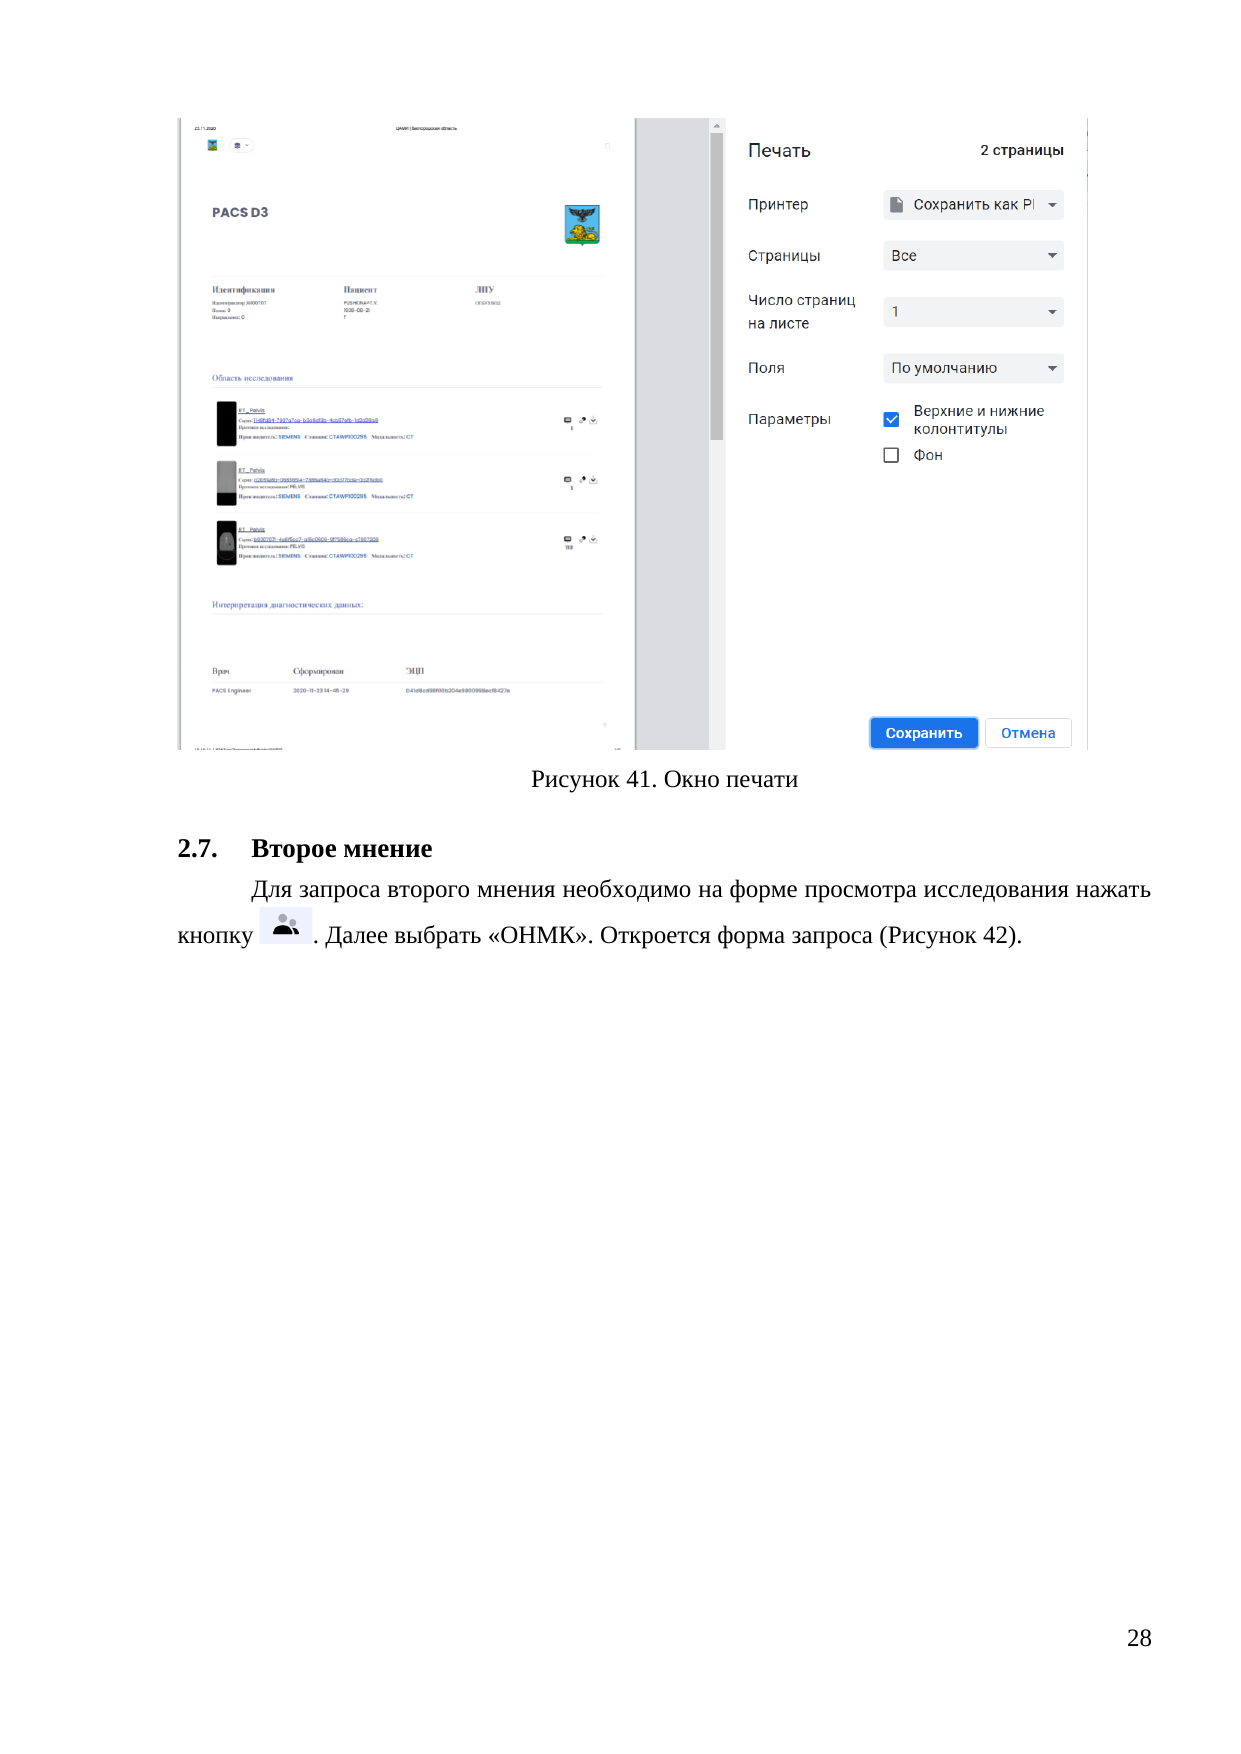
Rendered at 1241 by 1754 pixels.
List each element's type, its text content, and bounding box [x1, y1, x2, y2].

text Рисунок 41. Окно печати [177, 764, 1152, 793]
text Для запроса второго мнения необходимо на форме просмотра исследования нажать кнопку . Далее выбрать «ОНМК». Откроется форма запроса (Рисунок 42). [177, 874, 1152, 949]
picture [177, 118, 1088, 750]
list Второе мнение [177, 832, 1152, 863]
picture [259, 907, 313, 944]
